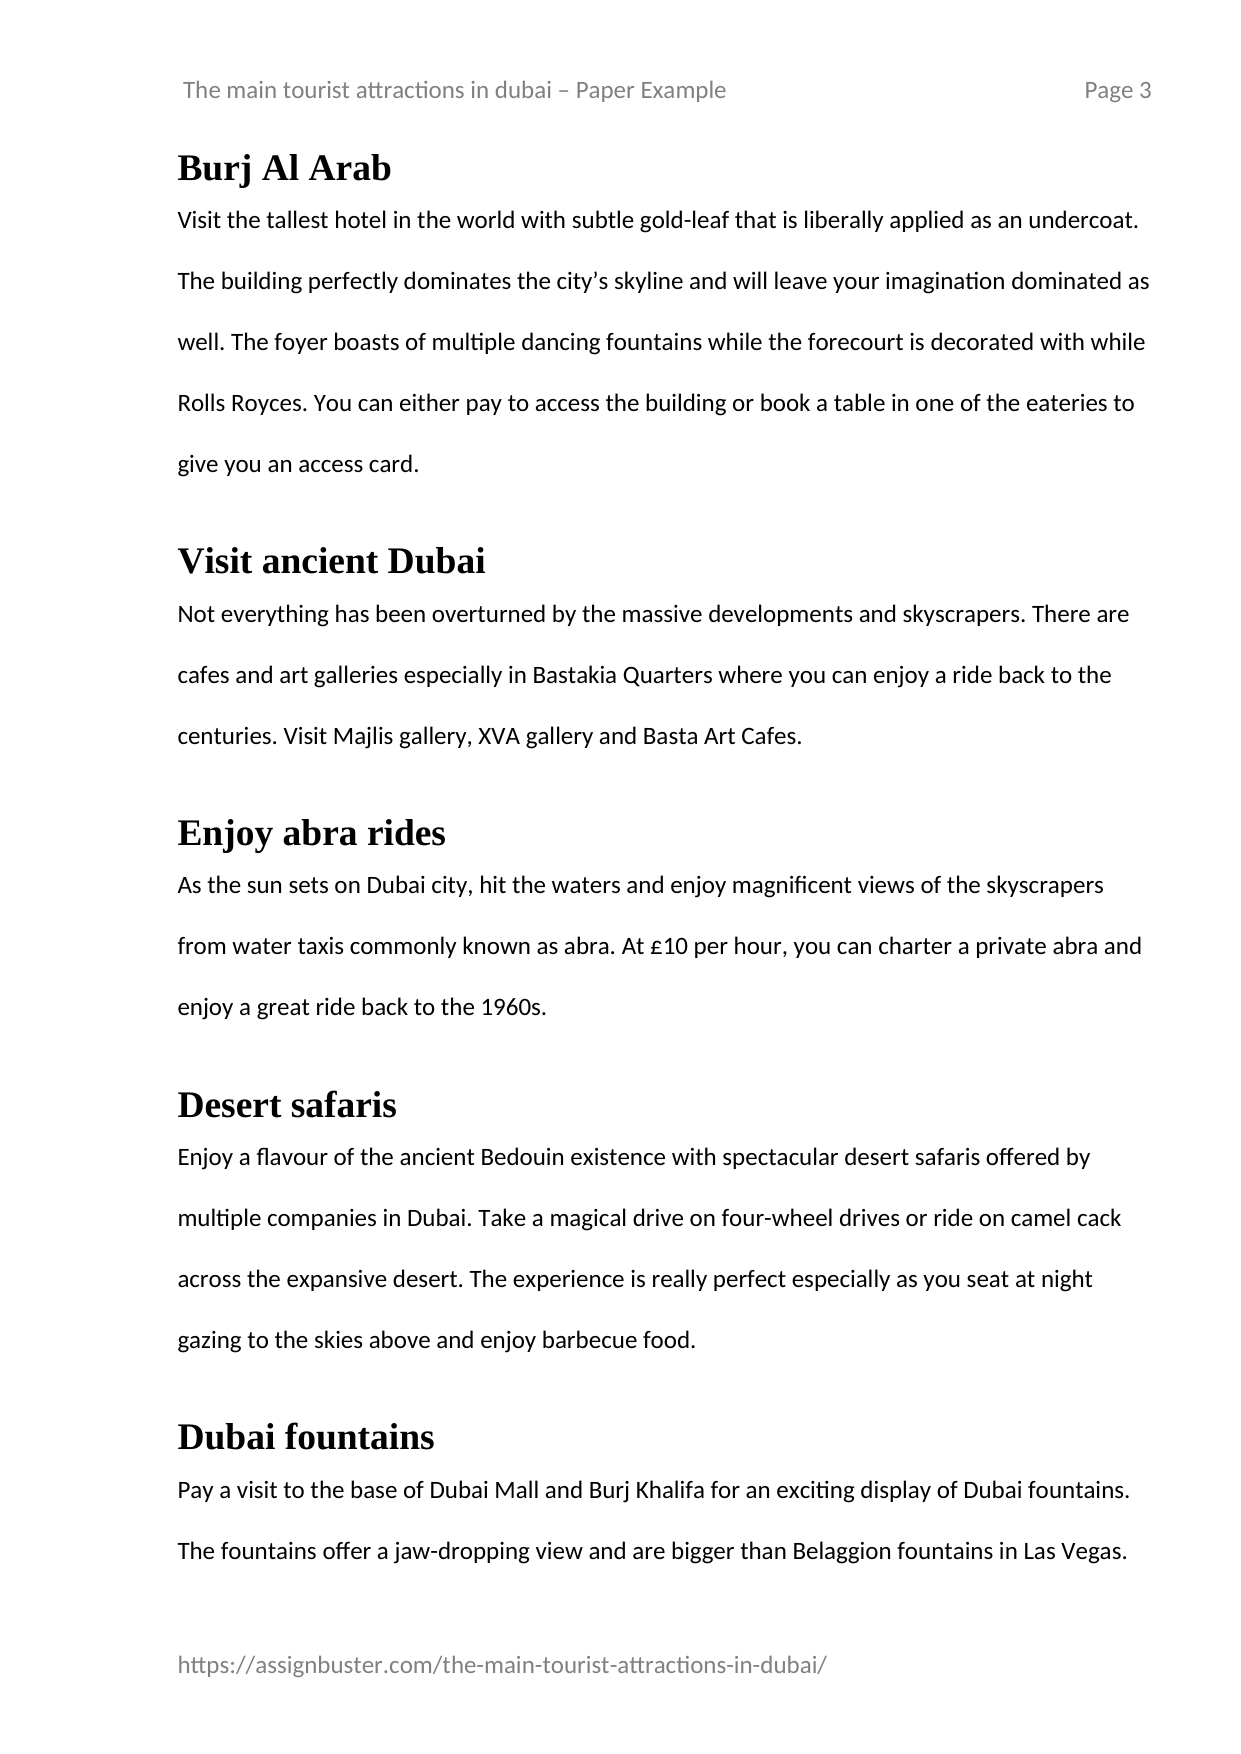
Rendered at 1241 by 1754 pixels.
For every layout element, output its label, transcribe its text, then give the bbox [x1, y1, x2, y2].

text As the sun sets on Dubai city, hit the waters and enjoy magnificent views of the skyscrapers from water taxis commonly known as abra. At £10 per hour, you can charter a private abra and enjoy a great ride back to the 1960s. [177, 869, 1152, 1022]
text Visit the tallest hotel in the world with subtle gold-leaf that is liberally applied as an undercoat. The building perfectly dominates the city’s skyline and will leave your imagination dominated as well. The foyer boasts of multiple dancing fountains while the forecourt is decorated with while Rolls Royces. You can either pay to access the building or book a table in one of the eateries to give you an access card. [177, 204, 1152, 479]
subtitle Burj Al Arab [177, 145, 1152, 188]
subtitle Enjoy abra rides [177, 810, 1152, 853]
text Not everything has been overturned by the massive developments and skyscrapers. There are cafes and art galleries especially in Bastakia Quarters where you can enjoy a ride back to the centuries. Visit Majlis gallery, XVA gallery and Basta Art Cafes. [177, 598, 1152, 750]
subtitle Visit ancient Dubai [177, 539, 1152, 582]
subtitle Dubai fountains [177, 1415, 1152, 1458]
subtitle Desert safaris [177, 1082, 1152, 1125]
text Enjoy a flavour of the ancient Bedouin existence with spectacular desert safaris offered by multiple companies in Dubai. Take a magical drive on four-wheel drives or ride on camel cack across the expansive desert. The experience is really perfect especially as you seat at night gazing to the skies above and enjoy barbecue food. [177, 1141, 1152, 1355]
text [177, 1474, 1152, 1565]
